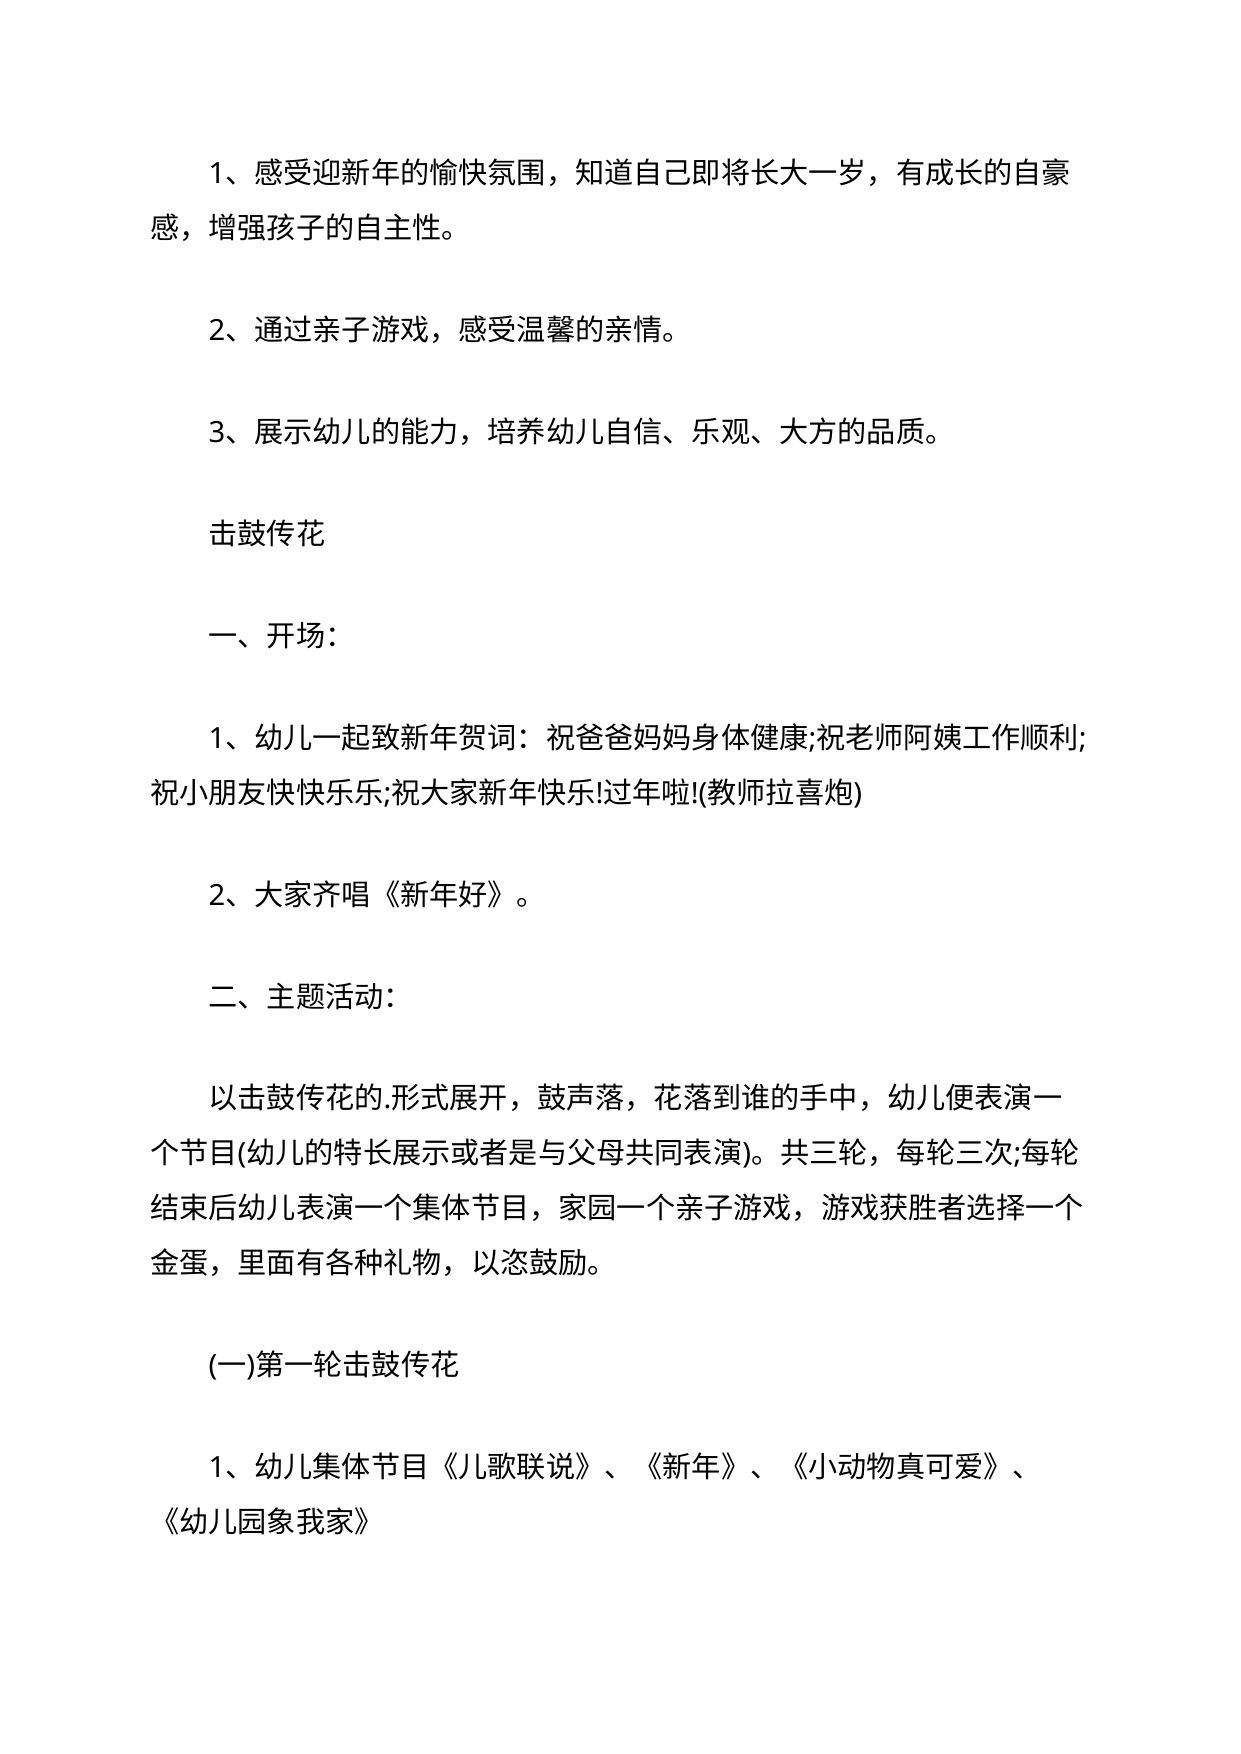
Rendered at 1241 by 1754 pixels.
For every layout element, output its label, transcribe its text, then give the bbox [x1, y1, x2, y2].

text 二、主题活动： [150, 973, 1090, 1016]
text 2、大家齐唱《新年好》。 [150, 871, 1090, 914]
text 1、幼儿一起致新年贺词：祝爸爸妈妈身体健康;祝老师阿姨工作顺利;祝小朋友快快乐乐;祝大家新年快乐!过年啦!(教师拉喜炮) [150, 714, 1090, 812]
text (一)第一轮击鼓传花 [150, 1342, 1090, 1384]
text 以击鼓传花的.形式展开，鼓声落，花落到谁的手中，幼儿便表演一个节目(幼儿的特长展示或者是与父母共同表演)。共三轮，每轮三次;每轮结束后幼儿表演一个集体节目，家园一个亲子游戏，游戏获胜者选择一个金蛋，里面有各种礼物，以恣鼓励。 [150, 1075, 1090, 1282]
text 2、通过亲子游戏，感受温馨的亲情。 [150, 307, 1090, 349]
text 3、展示幼儿的能力，培养幼儿自信、乐观、大方的品质。 [150, 409, 1090, 451]
text 1、幼儿集体节目《儿歌联说》、《新年》、《小动物真可爱》、《幼儿园象我家》 [150, 1444, 1090, 1541]
text 一、开场： [150, 612, 1090, 655]
text 1、感受迎新年的愉快氛围，知道自己即将长大一岁，有成长的自豪感，增强孩子的自主性。 [150, 150, 1090, 247]
text 击鼓传花 [150, 511, 1090, 553]
